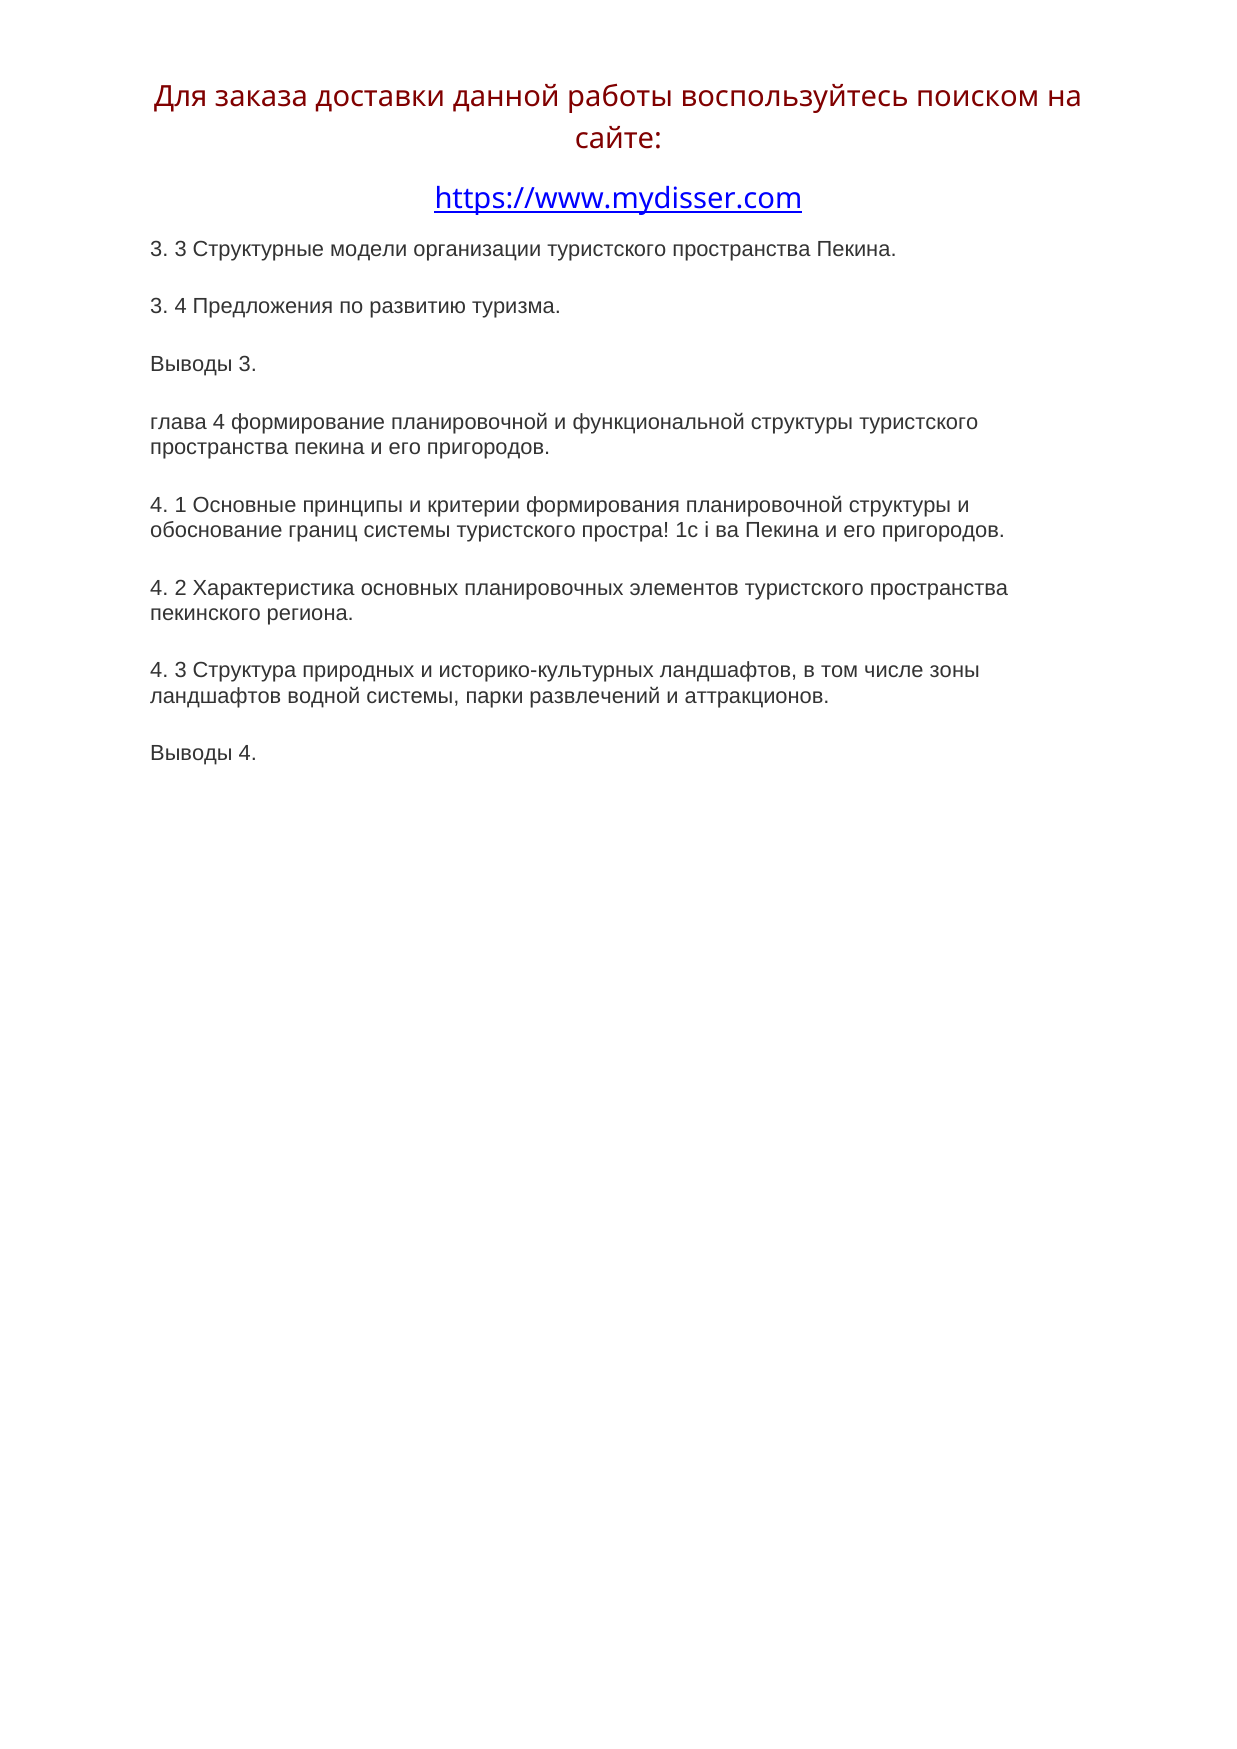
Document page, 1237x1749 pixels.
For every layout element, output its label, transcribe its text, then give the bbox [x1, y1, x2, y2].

text Выводы 4. [150, 740, 1086, 766]
text 3. 3 Структурные модели организации туристского пространства Пекина. [150, 236, 1086, 261]
text 3. 4 Предложения по развитию туризма. [150, 293, 1086, 318]
text 4. 3 Структура природных и историко-культурных ландшафтов, в том числе зоны ландшафтов водной системы, парки развлечений и аттракционов. [150, 657, 1086, 708]
text глава 4 формирование планировочной и функциональной структуры туристского пространства пекина и его пригородов. [150, 409, 1086, 459]
text Выводы 3. [150, 351, 1086, 376]
text 4. 1 Основные принципы и критерии формирования планировочной структуры и обоснование границ системы туристского простра! 1с i ва Пекина и его пригородов. [150, 492, 1086, 542]
text 4. 2 Характеристика основных планировочных элементов туристского пространства пекинского региона. [150, 574, 1086, 625]
